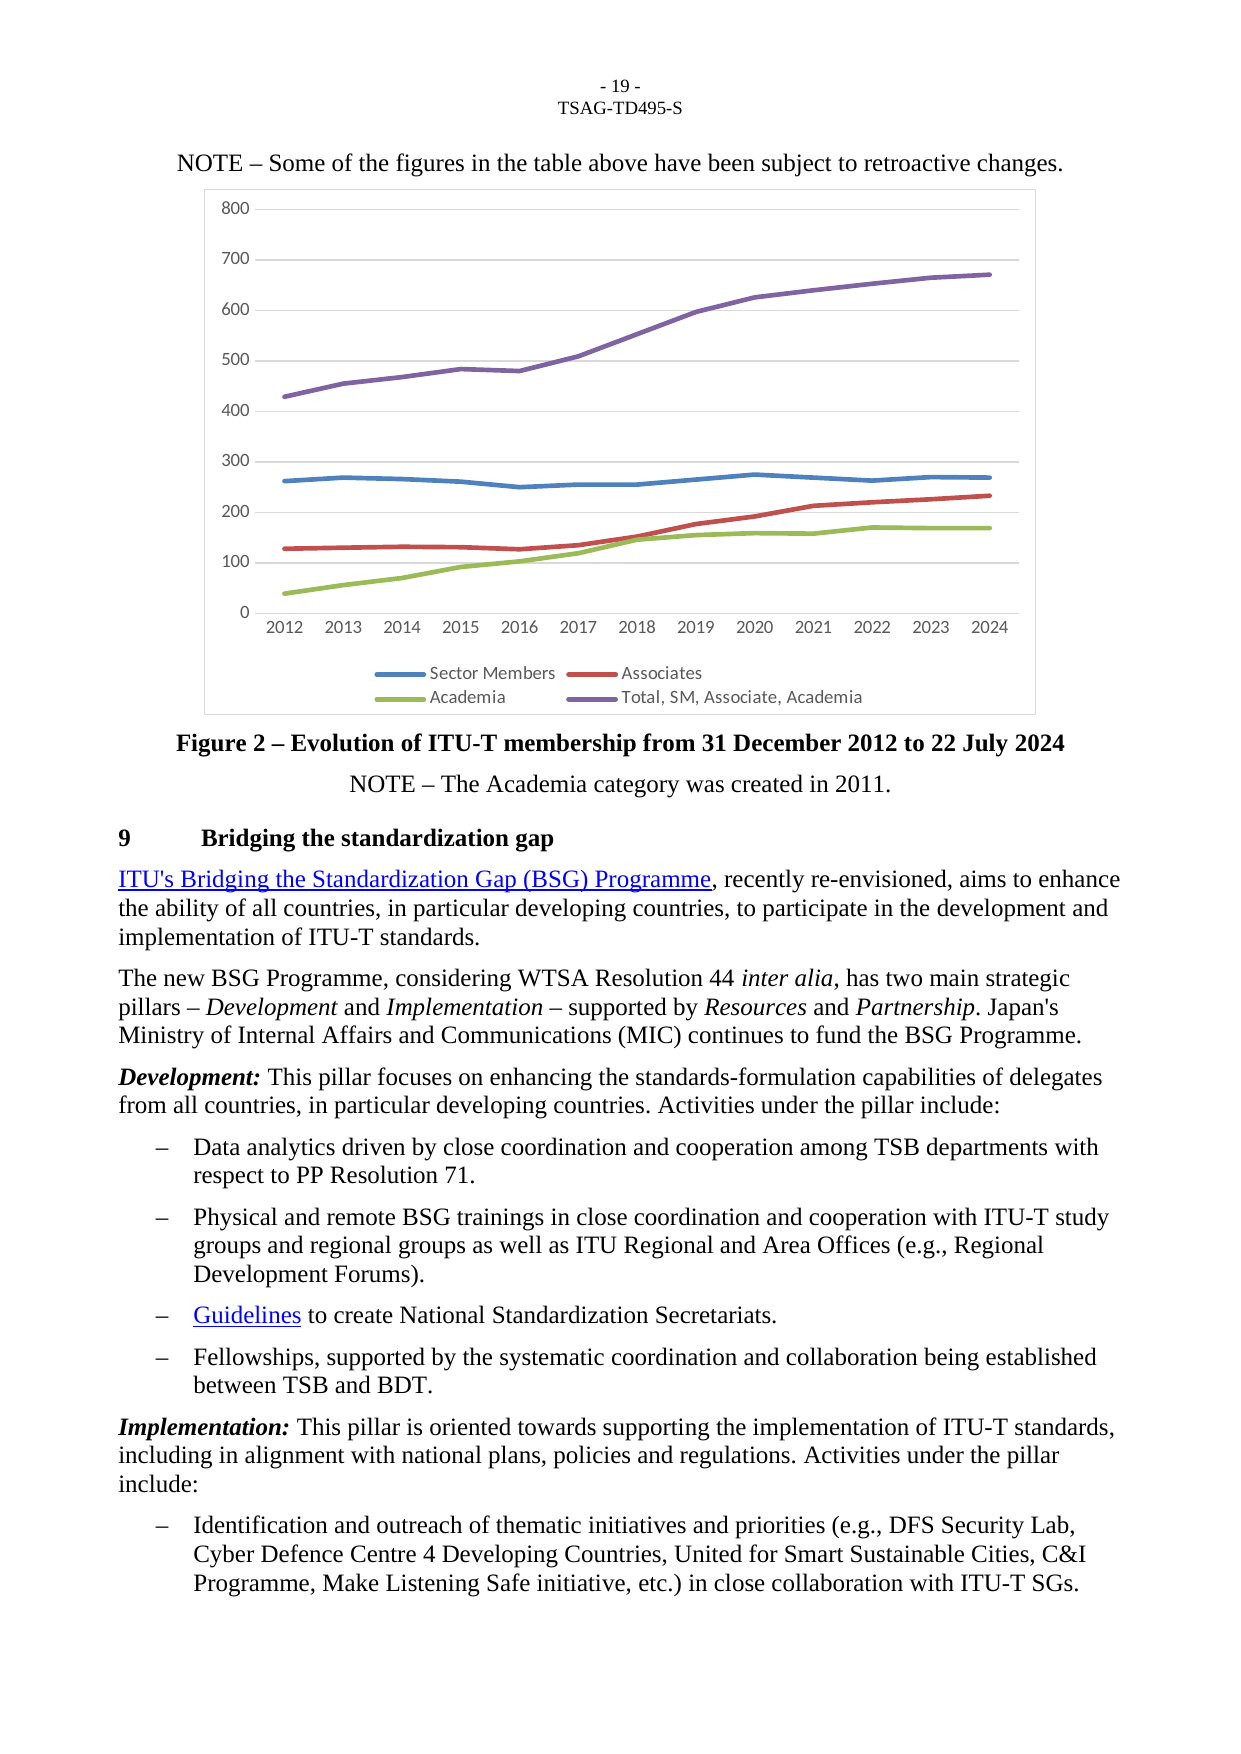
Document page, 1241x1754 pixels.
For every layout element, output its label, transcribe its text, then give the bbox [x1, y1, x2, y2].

text Development: This pillar focuses on enhancing the standards-formulation capabilities of delegates from all countries, in particular developing countries. Activities under the pillar include: [118, 1062, 1122, 1119]
text Implementation: This pillar is oriented towards supporting the implementation of ITU-T standards, including in alignment with national plans, policies and regulations. Activities under the pillar include: [118, 1412, 1122, 1498]
list Guidelines to create National Standardization Secretariats. [156, 1301, 1122, 1329]
list Data analytics driven by close coordination and cooperation among TSB departments with respect to PP Resolution 71. [156, 1132, 1122, 1189]
text Figure 2 – Evolution of ITU-T membership from 31 December 2012 to 22 July 2024 [118, 728, 1122, 757]
text NOTE – The Academia category was created in 2011. [118, 769, 1122, 798]
list Identification and outreach of thematic initiatives and priorities (e.g., DFS Security Lab, Cyber Defence Centre 4 Developing Countries, United for Smart Sustainable Cities, C&I Programme, Make Listening Safe initiative, etc.) in close collaboration with ITU-T SGs. [156, 1511, 1122, 1597]
list Physical and remote BSG trainings in close coordination and cooperation with ITU-T study groups and regional groups as well as ITU Regional and Area Offices (e.g., Regional Development Forums). [156, 1202, 1122, 1288]
text NOTE – Some of the figures in the table above have been subject to retroactive changes. [118, 148, 1122, 176]
text ITU's Bridging the Standardization Gap (BSG) Programme, recently re-envisioned, aims to enhance the ability of all countries, in particular developing countries, to participate in the development and implementation of ITU-T standards. [118, 864, 1122, 951]
list Fellowships, supported by the systematic coordination and collaboration being established between TSB and BDT. [156, 1342, 1122, 1399]
text The new BSG Programme, considering WTSA Resolution 44 inter alia, has two main strategic pillars – Development and Implementation – supported by Resources and Partnership. Japan's Ministry of Internal Affairs and Communications (MIC) continues to fund the BSG Programme. [118, 963, 1122, 1049]
subtitle 9 Bridging the standardization gap [118, 823, 1122, 852]
